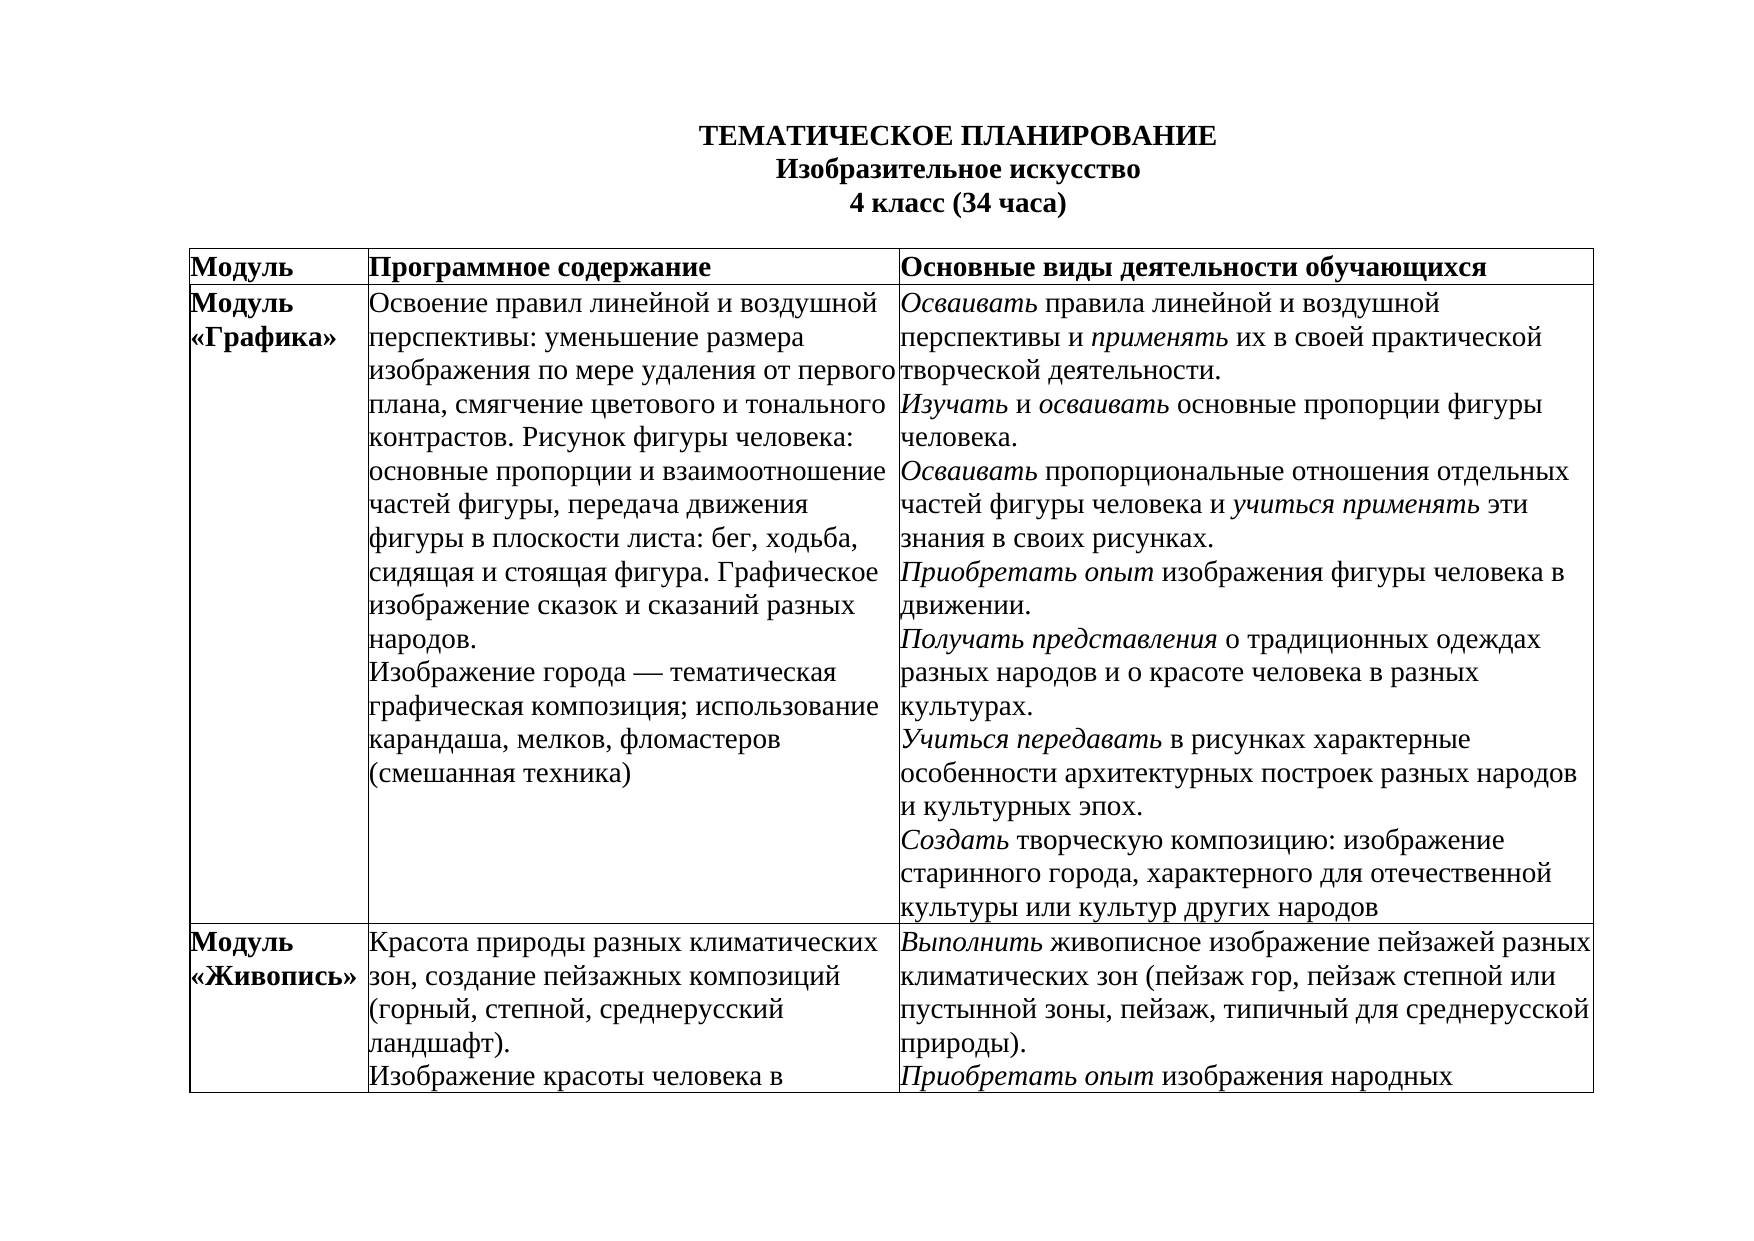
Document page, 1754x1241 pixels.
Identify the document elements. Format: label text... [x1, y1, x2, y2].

table_cell Освоение правил линейной и воздушной перспективы: уменьшение размера изображения по мере удаления от первого плана, смягчение цветового и тонального контрастов. Рисунок фигуры человека: основные пропорции и взаимоотношение частей фигуры, передача движения фигуры в плоскости листа: бег, ходьба, сидящая и стоящая фигура. Графическое изображение сказок и сказаний разных народов. Изображение города — тематическая графическая композиция; использование карандаша, мелков, фломастеров (смешанная техника) [369, 285, 899, 923]
table_header Программное содержание [369, 249, 899, 284]
table_header Модуль [190, 249, 368, 284]
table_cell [900, 924, 1593, 1092]
table_cell Осваивать правила линейной и воздушной перспективы и применять их в своей практической творческой деятельности. Изучать и осваивать основные пропорции фигуры человека. Осваивать пропорциональные отношения отдельных частей фигуры человека и учиться применять эти знания в своих рисунках. Приобретать опыт изображения фигуры человека в движении. Получать представления о традиционных одеждах разных народов и о красоте человека в разных культурах. Учиться передавать в рисунках характерные особенности архитектурных построек разных народов и культурных эпох. Создать творческую композицию: изображение старинного города, характерного для отечественной культуры или культур других народов [900, 285, 1593, 923]
table_header Основные виды деятельности обучающихся [900, 249, 1593, 284]
text ТЕМАТИЧЕСКОЕ ПЛАНИРОВАНИЕ [177, 118, 1665, 152]
table_cell Модуль «Графика» [191, 285, 368, 923]
text Изобразительное искусство [177, 152, 1665, 185]
text 4 класс (34 часа) [177, 185, 1665, 219]
table_cell Модуль «Живопись» [191, 924, 368, 1092]
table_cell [369, 924, 899, 1092]
